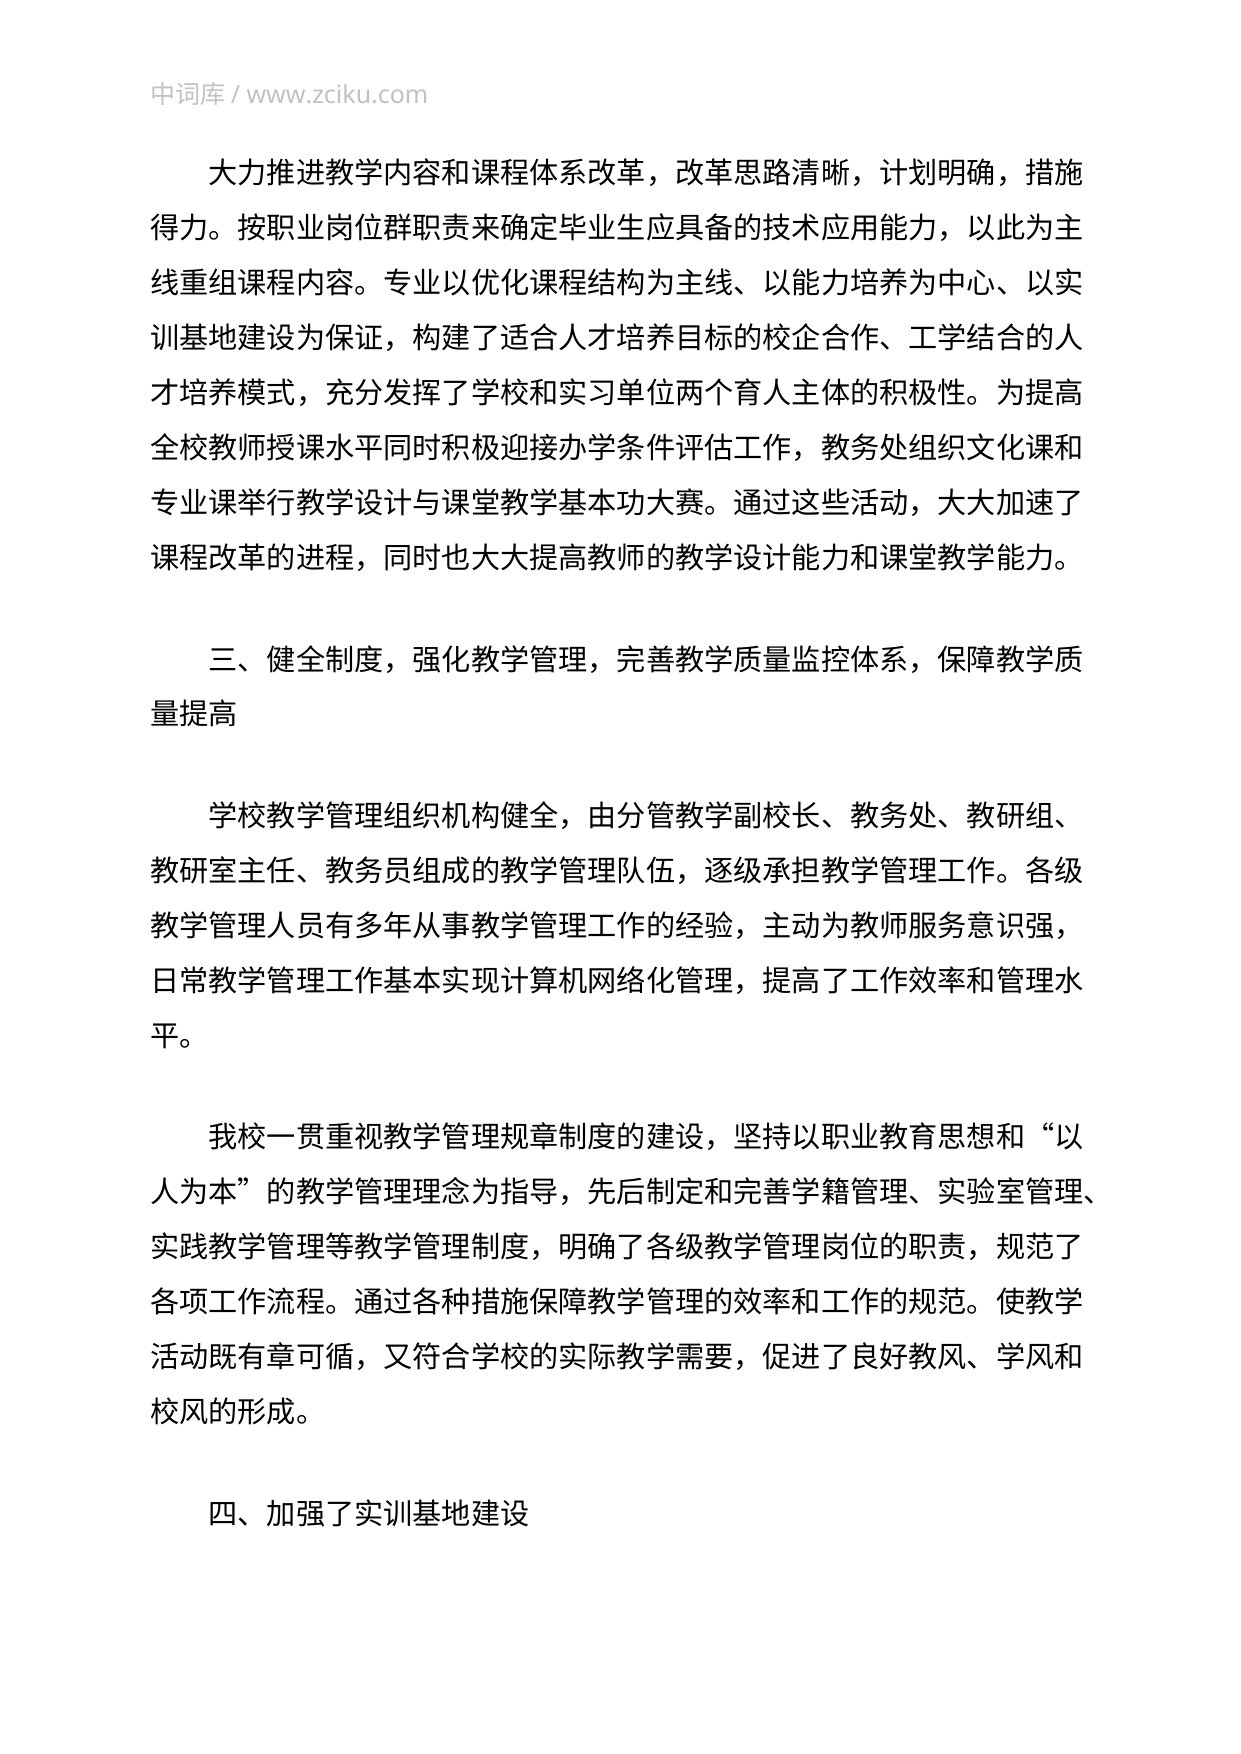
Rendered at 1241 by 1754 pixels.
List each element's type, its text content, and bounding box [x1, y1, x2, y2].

text 四、加强了实训基地建设 [150, 1490, 1090, 1533]
text 三、健全制度，强化教学管理，完善教学质量监控体系，保障教学质量提高 [150, 636, 1090, 733]
text 学校教学管理组织机构健全，由分管教学副校长、教务处、教研组、教研室主任、教务员组成的教学管理队伍，逐级承担教学管理工作。各级教学管理人员有多年从事教学管理工作的经验，主动为教师服务意识强，日常教学管理工作基本实现计算机网络化管理，提高了工作效率和管理水平。 [150, 793, 1090, 1054]
text 我校一贯重视教学管理规章制度的建设，坚持以职业教育思想和“以人为本”的教学管理理念为指导，先后制定和完善学籍管理、实验室管理、实践教学管理等教学管理制度，明确了各级教学管理岗位的职责，规范了各项工作流程。通过各种措施保障教学管理的效率和工作的规范。使教学活动既有章可循，又符合学校的实际教学需要，促进了良好教风、学风和校风的形成。 [150, 1114, 1090, 1431]
text 大力推进教学内容和课程体系改革，改革思路清晰，计划明确，措施得力。按职业岗位群职责来确定毕业生应具备的技术应用能力，以此为主线重组课程内容。专业以优化课程结构为主线、以能力培养为中心、以实训基地建设为保证，构建了适合人才培养目标的校企合作、工学结合的人才培养模式，充分发挥了学校和实习单位两个育人主体的积极性。为提高全校教师授课水平同时积极迎接办学条件评估工作，教务处组织文化课和专业课举行教学设计与课堂教学基本功大赛。通过这些活动，大大加速了课程改革的进程，同时也大大提高教师的教学设计能力和课堂教学能力。 [150, 150, 1090, 577]
